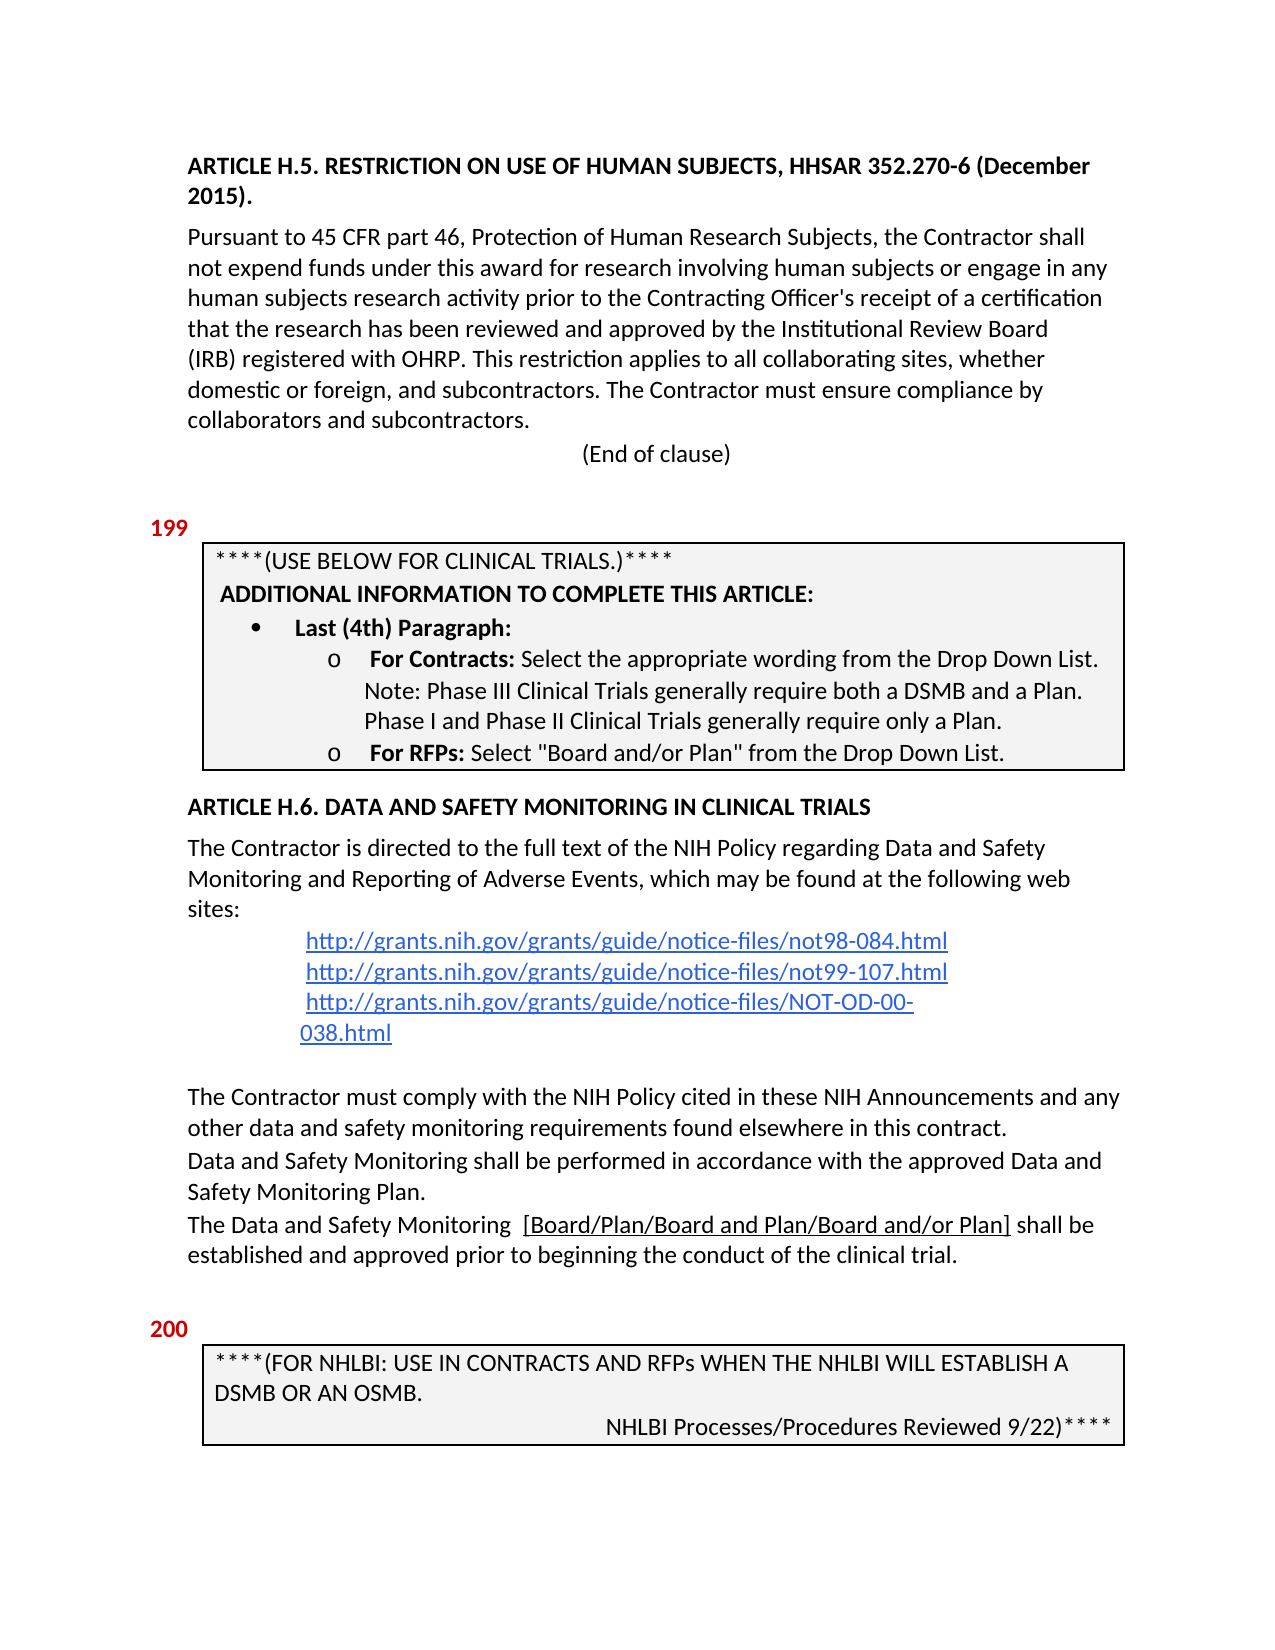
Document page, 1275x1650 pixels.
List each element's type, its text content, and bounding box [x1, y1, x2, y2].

text 199 [150, 512, 1125, 542]
text ARTICLE H.5. RESTRICTION ON USE OF HUMAN SUBJECTS, HHSAR 352.270-6 (December 2015). [187, 150, 1125, 211]
text Data and Safety Monitoring shall be performed in accordance with the approved Data and Safety Monitoring Plan. [187, 1145, 1125, 1206]
table_header ****(FOR NHLBI: USE IN CONTRACTS AND RFPs WHEN THE NHLBI WILL ESTABLISH A DSMB OR AN OSMB. NHLBI Processes/Procedures Reviewed 9/22)**** [204, 1346, 1123, 1444]
text (End of clause) [187, 438, 1125, 468]
text ARTICLE H.6. DATA AND SAFETY MONITORING IN CLINICAL TRIALS [187, 791, 1125, 822]
table_header ****(USE BELOW FOR CLINICAL TRIALS.)**** ADDITIONAL INFORMATION TO COMPLETE THIS ARTICLE: Last (4th) Paragraph: For Contracts: Select the appropriate wording from the Drop Down List. Note: Phase III Clinical Trials generally require both a DSMB and a Plan. Phase I and Phase II Clinical Trials generally require only a Plan. For RFPs: Select "Board and/or Plan" from the Drop Down List. [204, 544, 1123, 769]
text http://grants.nih.gov/grants/guide/notice-files/not98-084.html http://grants.nih.gov/grants/guide/notice-files/not99-107.html http://grants.nih.gov/grants/guide/notice-files/NOT-OD-00-038.html [300, 925, 975, 1047]
text Pursuant to 45 CFR part 46, Protection of Human Research Subjects, the Contractor shall not expend funds under this award for research involving human subjects or engage in any human subjects research activity prior to the Contracting Officer's receipt of a certification that the research has been reviewed and approved by the Institutional Review Board (IRB) registered with OHRP. This restriction applies to all collaborating sites, whether domestic or foreign, and subcontractors. The Contractor must ensure compliance by collaborators and subcontractors. [187, 221, 1125, 435]
text 200 [150, 1313, 1125, 1344]
text The Contractor is directed to the full text of the NIH Policy regarding Data and Safety Monitoring and Reporting of Adverse Events, which may be found at the following web sites: [187, 832, 1125, 924]
text The Data and Safety Monitoring [Board/Plan/Board and Plan/Board and/or Plan] shall be established and approved prior to beginning the conduct of the clinical trial. [187, 1209, 1125, 1270]
text The Contractor must comply with the NIH Policy cited in these NIH Announcements and any other data and safety monitoring requirements found elsewhere in this contract. [187, 1082, 1125, 1143]
